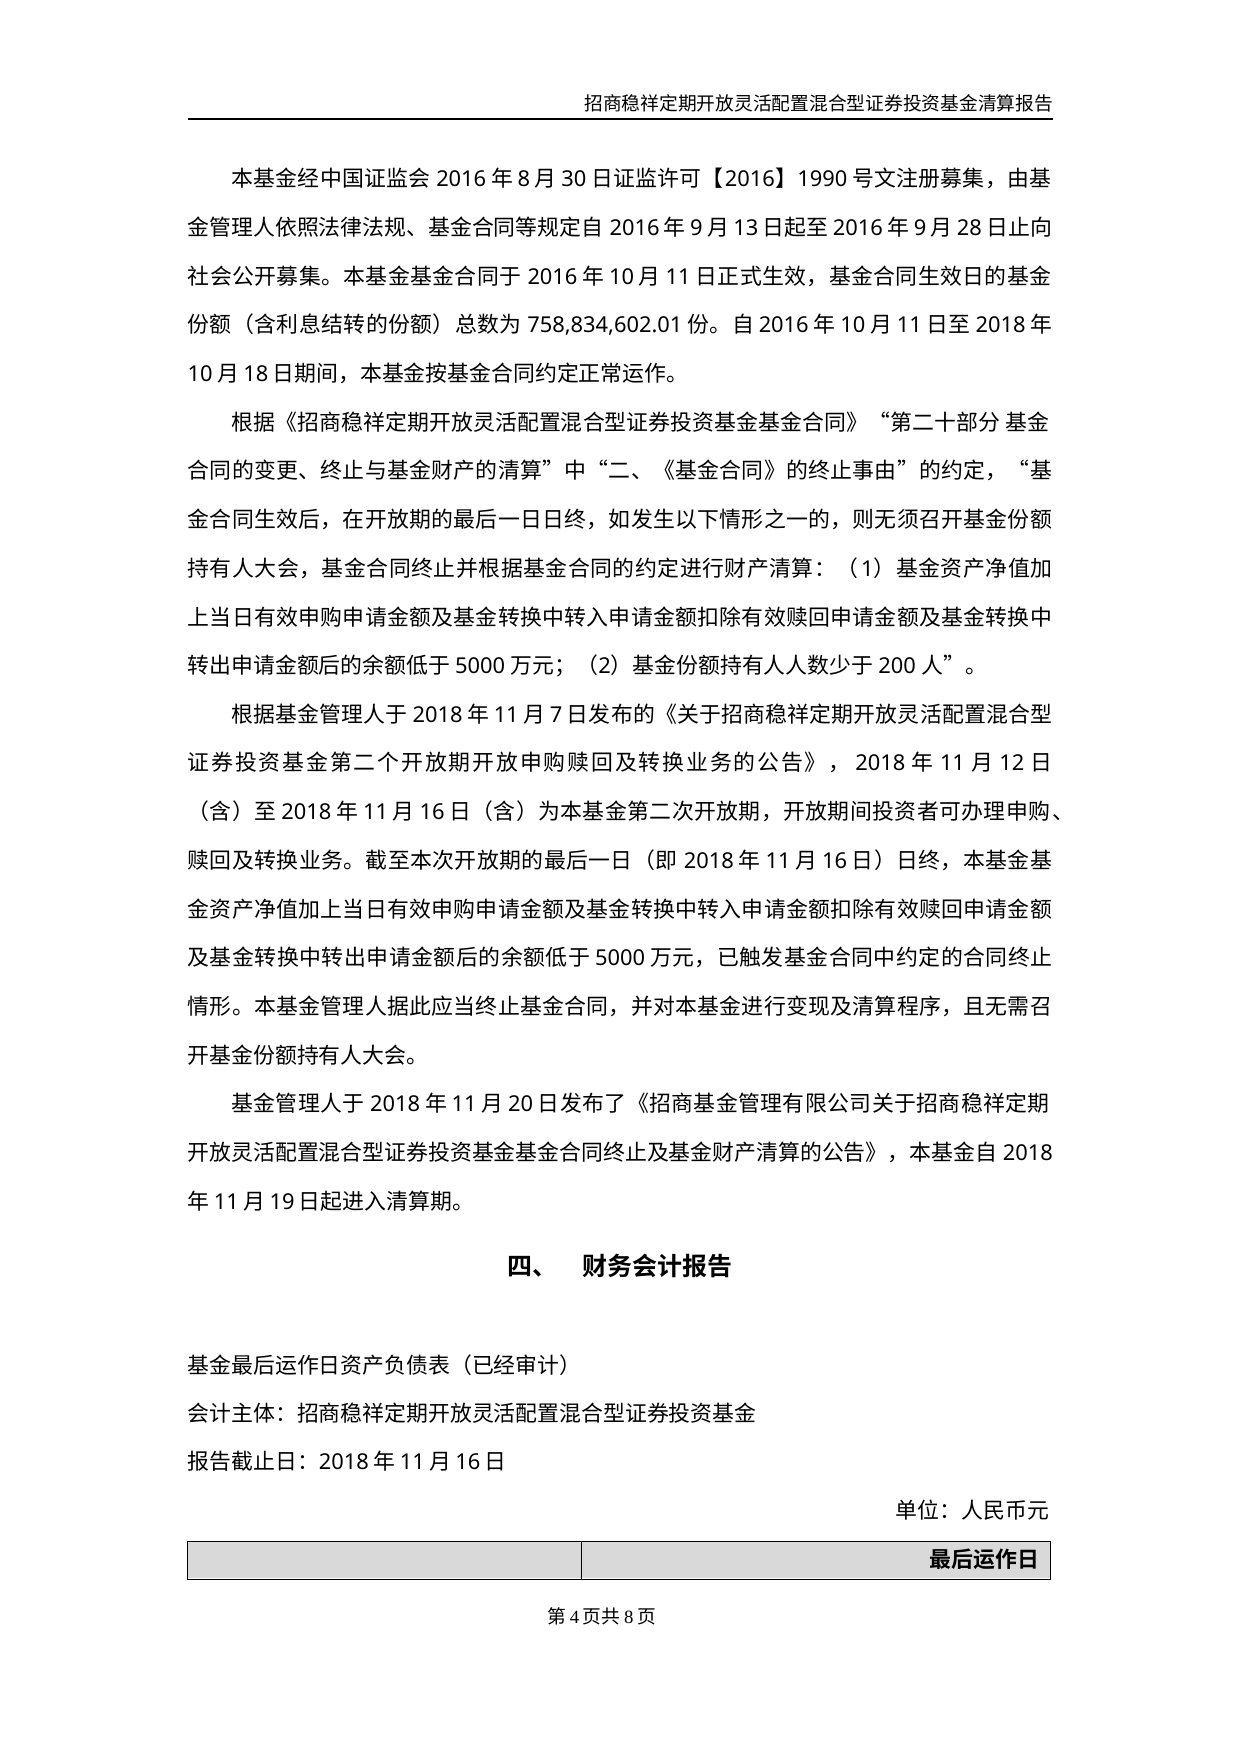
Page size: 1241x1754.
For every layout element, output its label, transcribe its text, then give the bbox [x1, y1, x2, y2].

text 本基金经中国证监会2016年8月30日证监许可【2016】1990号文注册募集，由基金管理人依照法律法规、基金合同等规定自2016年9月13日起至2016年9月28日止向社会公开募集。本基金基金合同于2016年10月11日正式生效，基金合同生效日的基金份额（含利息结转的份额）总数为758,834,602.01份。自2016年10月11日至2018年10月18日期间，本基金按基金合同约定正常运作。 [187, 161, 1053, 388]
text 基金最后运作日资产负债表（已经审计） [187, 1347, 1053, 1380]
text 单位：人民币元 [187, 1492, 1048, 1525]
text 会计主体：招商稳祥定期开放灵活配置混合型证券投资基金 [187, 1396, 1053, 1428]
table_header 最后运作日 2018年11月16日 [582, 1542, 1050, 1578]
table_header [188, 1542, 581, 1578]
list 财务会计报告 [187, 1232, 1053, 1297]
text 基金管理人于2018年11月20日发布了《招商基金管理有限公司关于招商稳祥定期开放灵活配置混合型证券投资基金基金合同终止及基金财产清算的公告》，本基金自2018年11月19日起进入清算期。 [187, 1086, 1053, 1216]
text 根据《招商稳祥定期开放灵活配置混合型证券投资基金基金合同》“第二十部分 基金合同的变更、终止与基金财产的清算”中“二、《基金合同》的终止事由”的约定，“基金合同生效后，在开放期的最后一日日终，如发生以下情形之一的，则无须召开基金份额持有人大会，基金合同终止并根据基金合同的约定进行财产清算：（1）基金资产净值加上当日有效申购申请金额及基金转换中转入申请金额扣除有效赎回申请金额及基金转换中转出申请金额后的余额低于 5000 万元；（2）基金份额持有人人数少于 200 人”。 [187, 404, 1053, 681]
text 报告截止日：2018年11月16日 [187, 1444, 1053, 1477]
text 根据基金管理人于2018年11月7日发布的《关于招商稳祥定期开放灵活配置混合型证券投资基金第二个开放期开放申购赎回及转换业务的公告》，2018年11月12日（含）至2018年11月16日（含）为本基金第二次开放期，开放期间投资者可办理申购、赎回及转换业务。截至本次开放期的最后一日（即2018年11月16日）日终，本基金基金资产净值加上当日有效申购申请金额及基金转换中转入申请金额扣除有效赎回申请金额及基金转换中转出申请金额后的余额低于5000万元，已触发基金合同中约定的合同终止情形。本基金管理人据此应当终止基金合同，并对本基金进行变现及清算程序，且无需召开基金份额持有人大会。 [187, 696, 1053, 1070]
